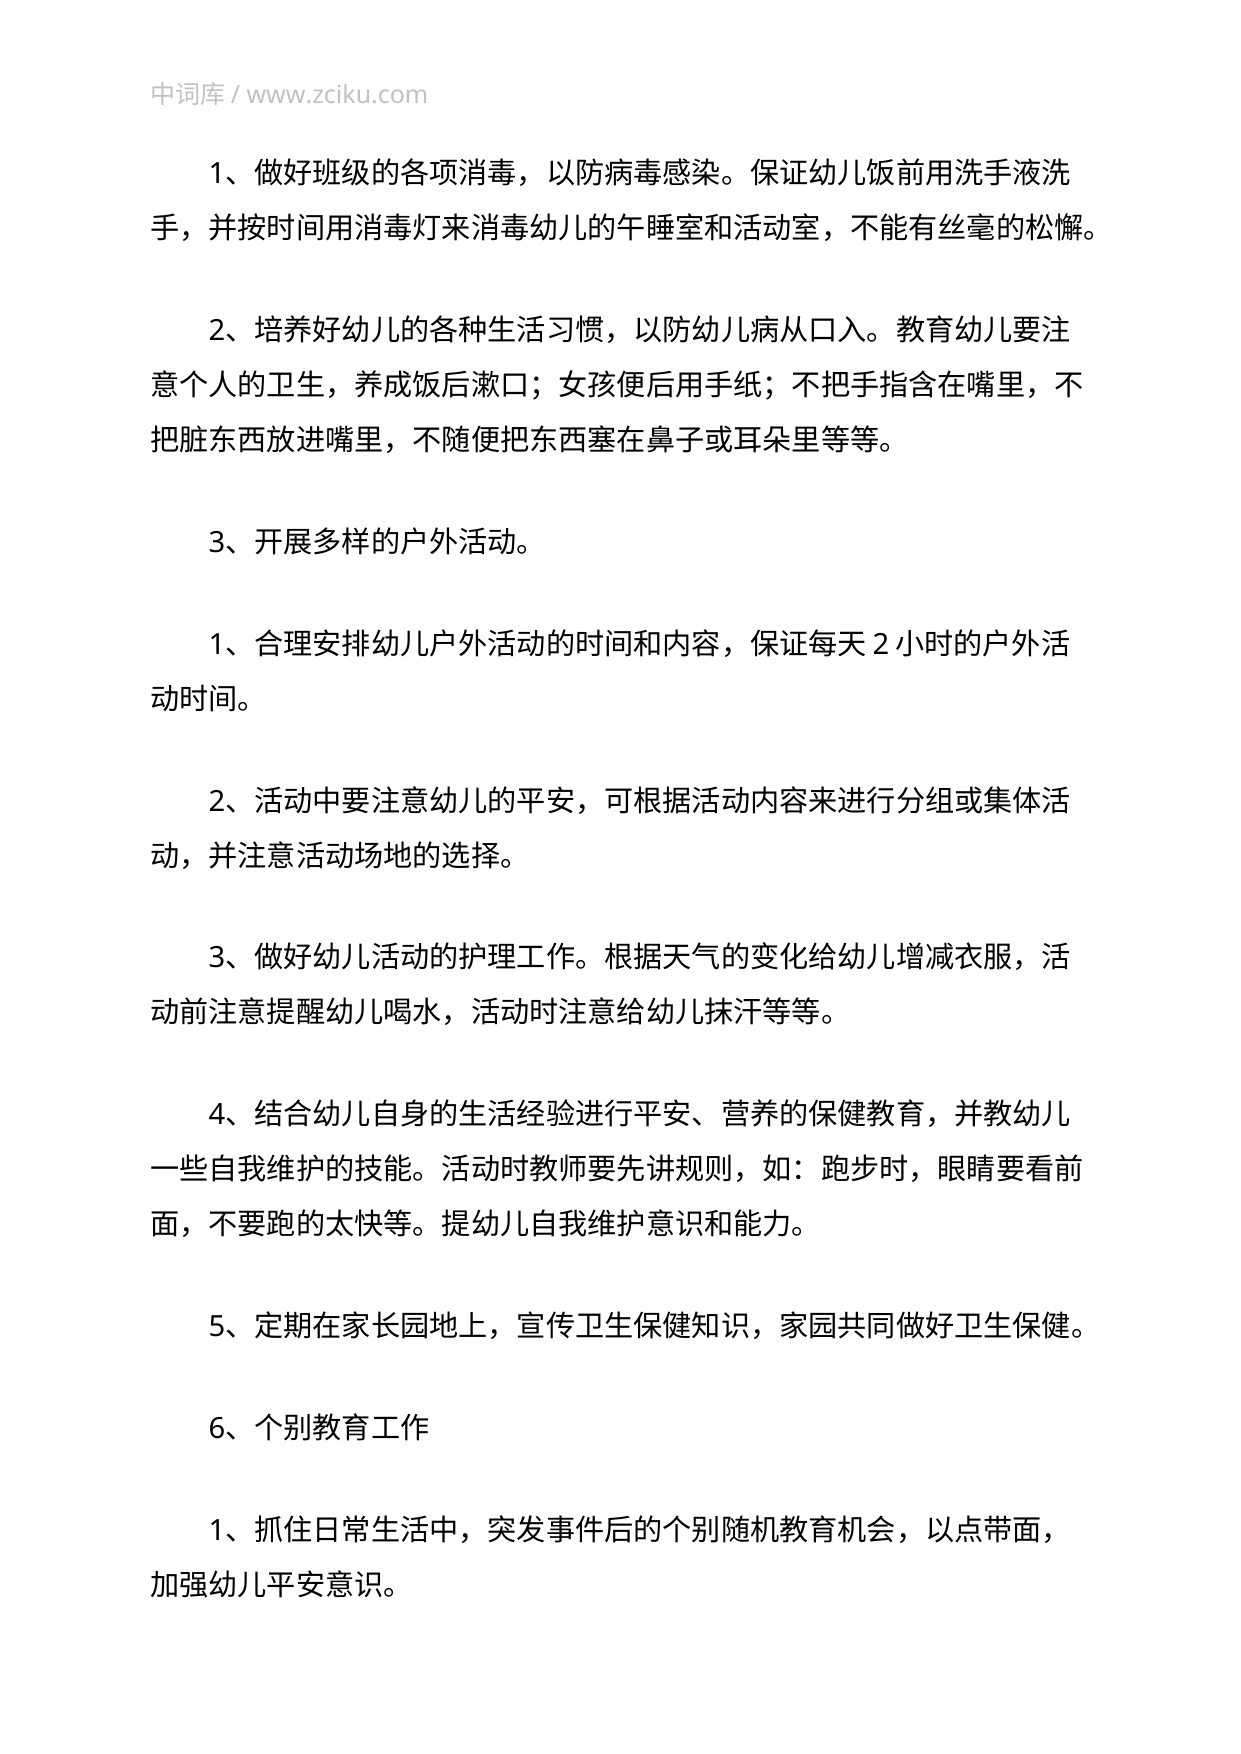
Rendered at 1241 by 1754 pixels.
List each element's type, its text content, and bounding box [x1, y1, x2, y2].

text 4、结合幼儿自身的生活经验进行平安、营养的保健教育，并教幼儿一些自我维护的技能。活动时教师要先讲规则，如：跑步时，眼睛要看前面，不要跑的太快等。提幼儿自我维护意识和能力。 [150, 1091, 1090, 1243]
text 2、培养好幼儿的各种生活习惯，以防幼儿病从口入。教育幼儿要注意个人的卫生，养成饭后漱口；女孩便后用手纸；不把手指含在嘴里，不把脏东西放进嘴里，不随便把东西塞在鼻子或耳朵里等等。 [150, 307, 1090, 459]
text 3、开展多样的户外活动。 [150, 518, 1090, 561]
text 3、做好幼儿活动的护理工作。根据天气的变化给幼儿增减衣服，活动前注意提醒幼儿喝水，活动时注意给幼儿抹汗等等。 [150, 934, 1090, 1031]
text 1、做好班级的各项消毒，以防病毒感染。保证幼儿饭前用洗手液洗手，并按时间用消毒灯来消毒幼儿的午睡室和活动室，不能有丝毫的松懈。 [150, 150, 1090, 247]
text 5、定期在家长园地上，宣传卫生保健知识，家园共同做好卫生保健。 [150, 1302, 1090, 1345]
text 1、合理安排幼儿户外活动的时间和内容，保证每天2小时的户外活动时间。 [150, 620, 1090, 718]
text 6、个别教育工作 [150, 1404, 1090, 1447]
text 2、活动中要注意幼儿的平安，可根据活动内容来进行分组或集体活动，并注意活动场地的选择。 [150, 777, 1090, 874]
text 1、抓住日常生活中，突发事件后的个别随机教育机会，以点带面，加强幼儿平安意识。 [150, 1506, 1090, 1604]
